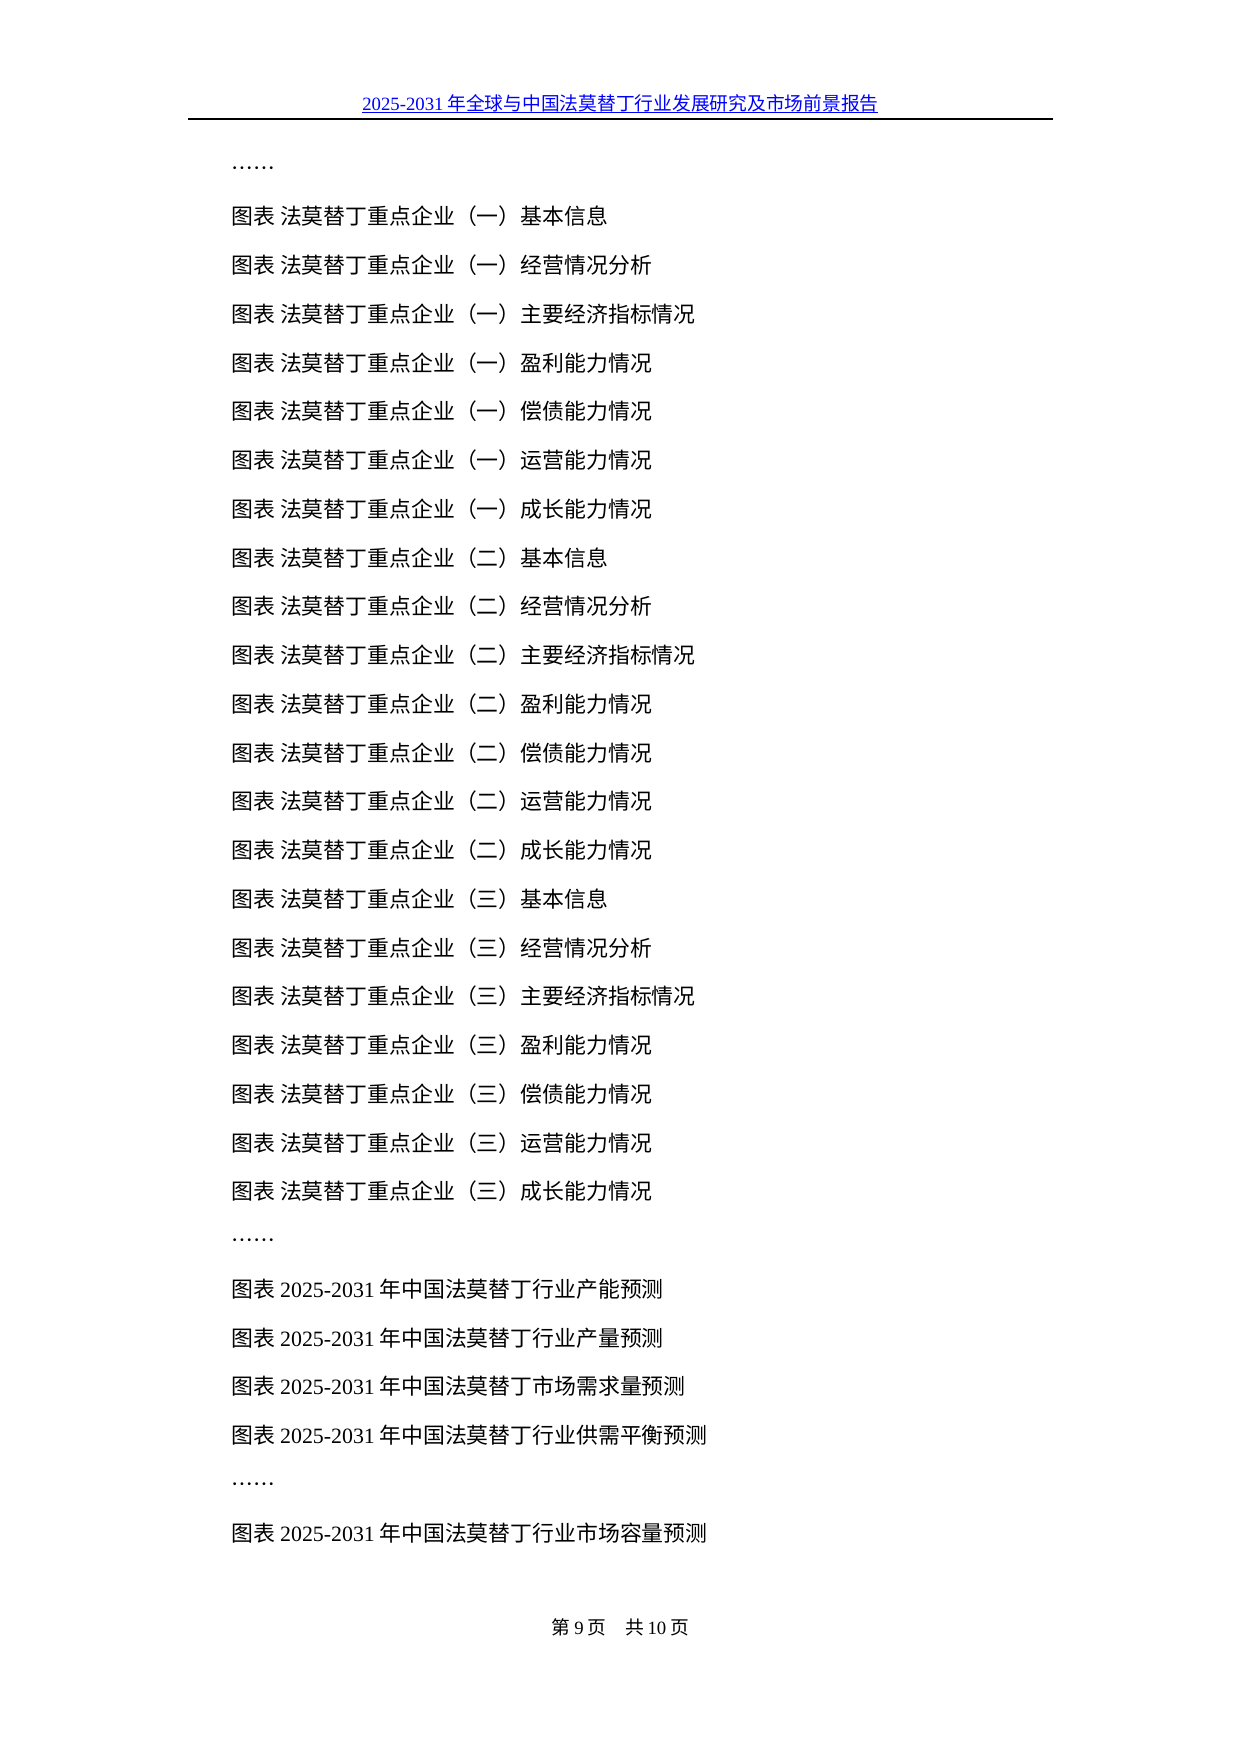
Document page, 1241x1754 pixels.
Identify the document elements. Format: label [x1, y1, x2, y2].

text [187, 150, 1053, 1548]
